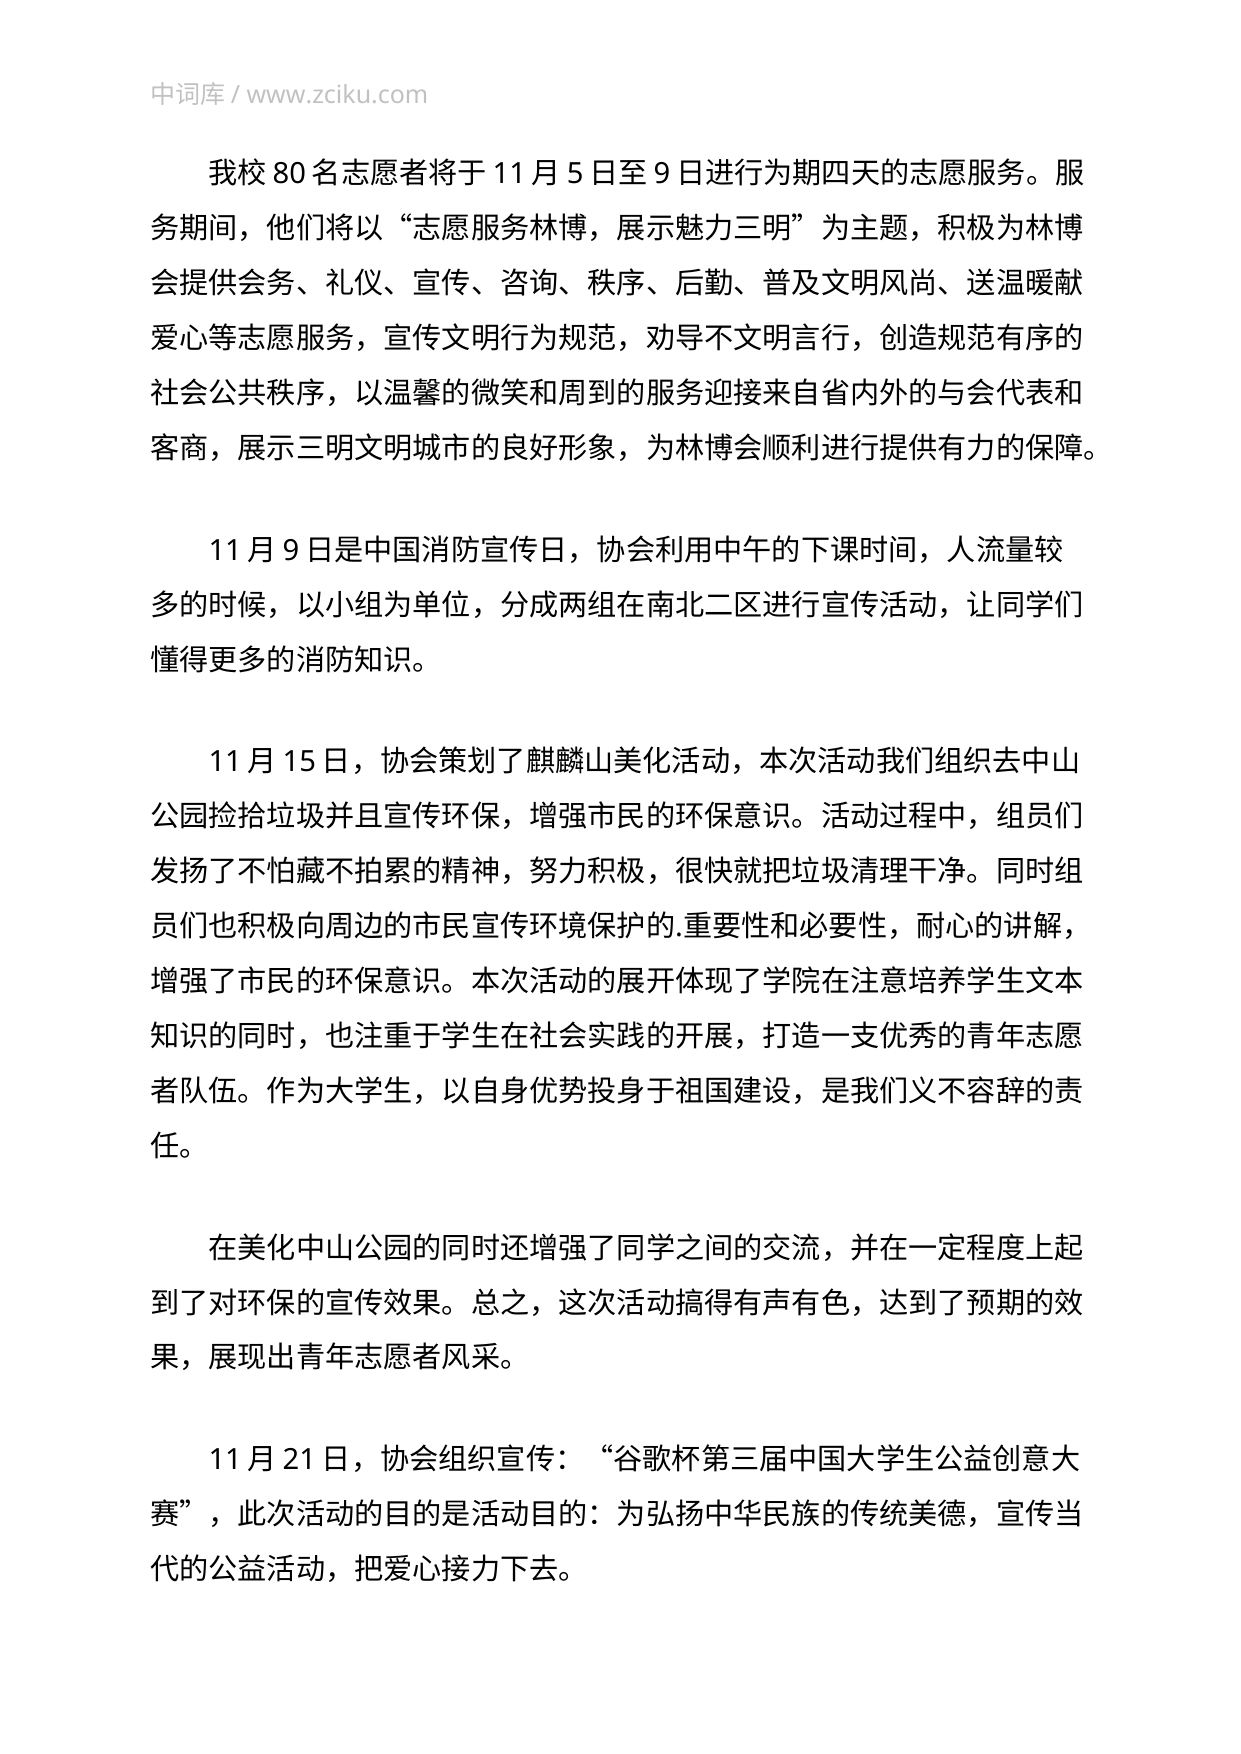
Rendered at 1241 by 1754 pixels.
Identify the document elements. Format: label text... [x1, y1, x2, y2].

text 11月9日是中国消防宣传日，协会利用中午的下课时间，人流量较多的时候，以小组为单位，分成两组在南北二区进行宣传活动，让同学们懂得更多的消防知识。 [150, 526, 1090, 678]
text 11月15日，协会策划了麒麟山美化活动，本次活动我们组织去中山公园捡拾垃圾并且宣传环保，增强市民的环保意识。活动过程中，组员们发扬了不怕藏不拍累的精神，努力积极，很快就把垃圾清理干净。同时组员们也积极向周边的市民宣传环境保护的.重要性和必要性，耐心的讲解，增强了市民的环保意识。本次活动的展开体现了学院在注意培养学生文本知识的同时，也注重于学生在社会实践的开展，打造一支优秀的青年志愿者队伍。作为大学生，以自身优势投身于祖国建设，是我们义不容辞的责任。 [150, 738, 1090, 1165]
text 11月21日，协会组织宣传：“谷歌杯第三届中国大学生公益创意大赛”，此次活动的目的是活动目的：为弘扬中华民族的传统美德，宣传当代的公益活动，把爱心接力下去。 [150, 1436, 1090, 1588]
text 我校80名志愿者将于11月5日至9日进行为期四天的志愿服务。服务期间，他们将以“志愿服务林博，展示魅力三明”为主题，积极为林博会提供会务、礼仪、宣传、咨询、秩序、后勤、普及文明风尚、送温暖献爱心等志愿服务，宣传文明行为规范，劝导不文明言行，创造规范有序的社会公共秩序，以温馨的微笑和周到的服务迎接来自省内外的与会代表和客商，展示三明文明城市的良好形象，为林博会顺利进行提供有力的保障。 [150, 150, 1090, 467]
text 在美化中山公园的同时还增强了同学之间的交流，并在一定程度上起到了对环保的宣传效果。总之，这次活动搞得有声有色，达到了预期的效果，展现出青年志愿者风采。 [150, 1224, 1090, 1376]
